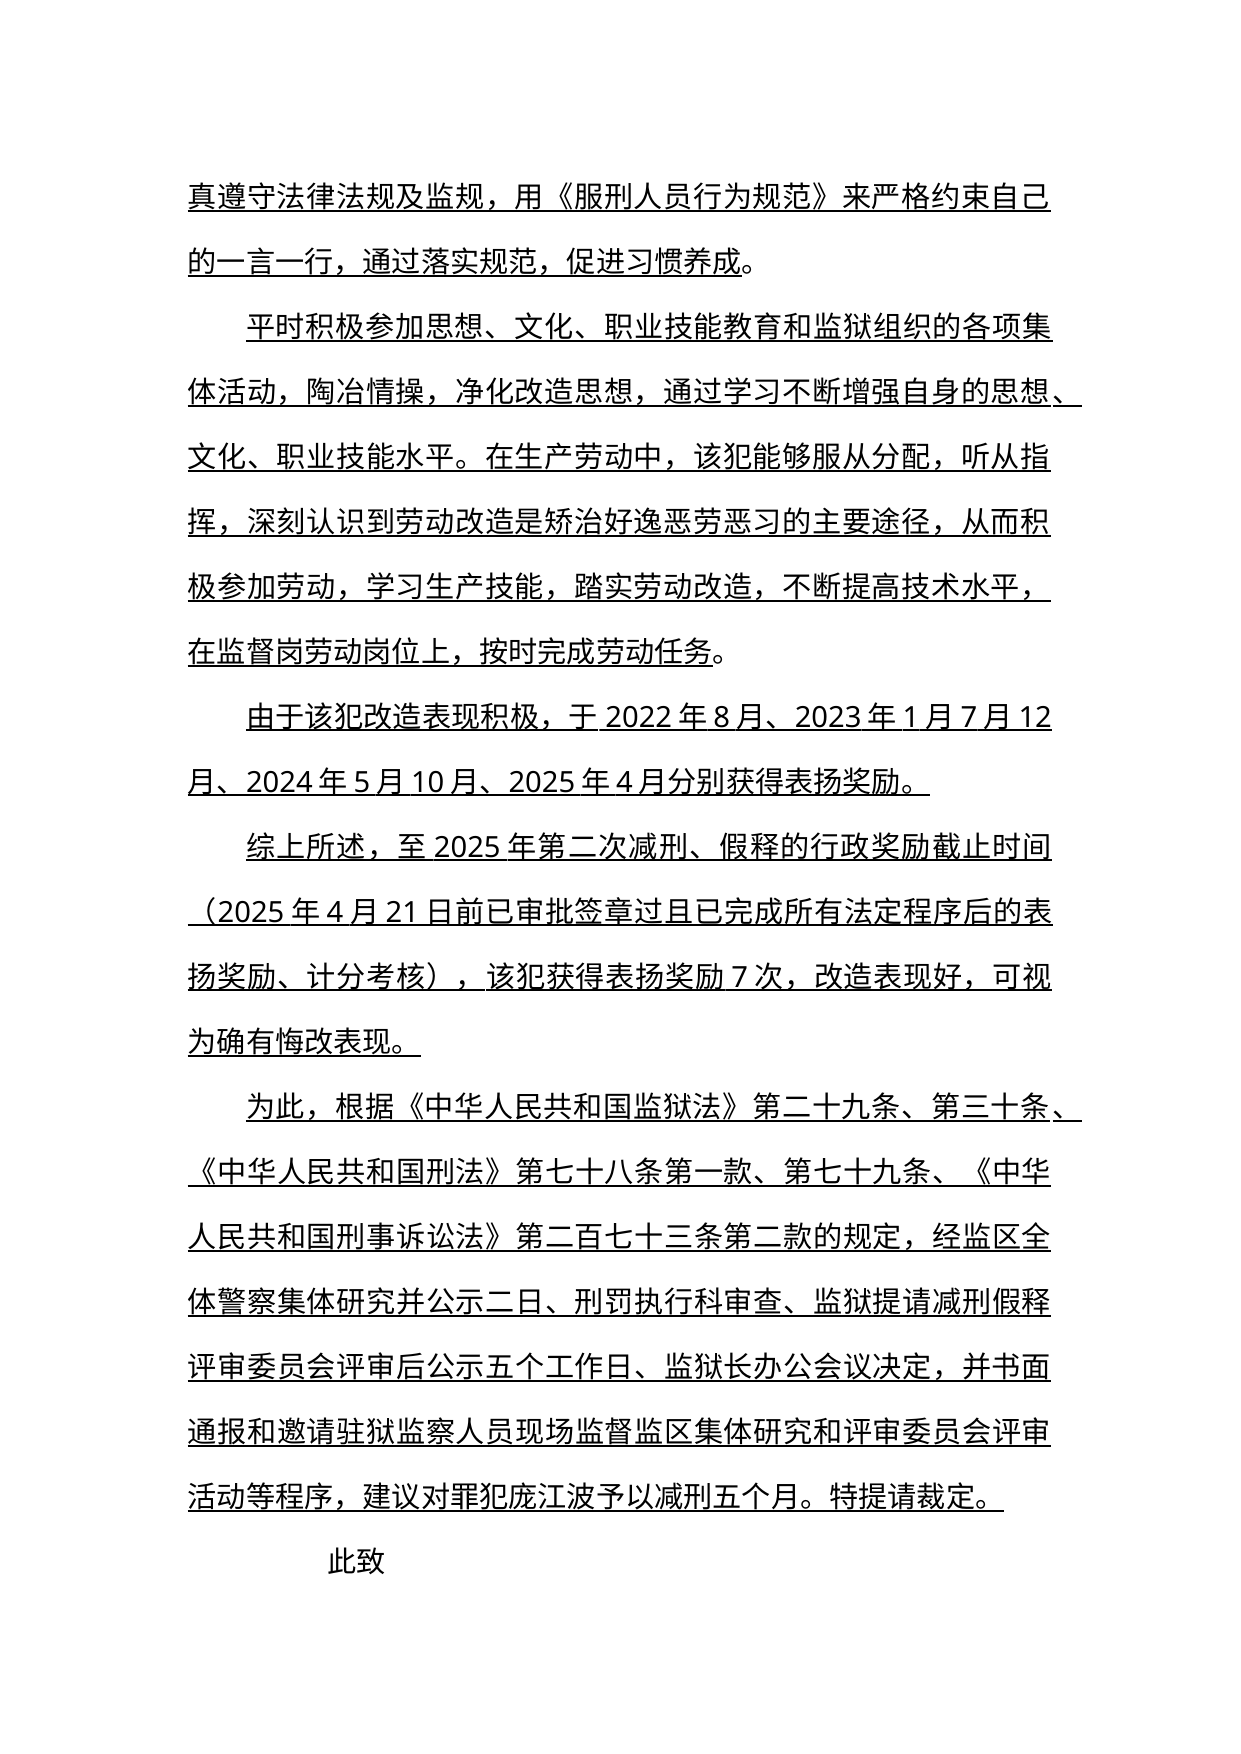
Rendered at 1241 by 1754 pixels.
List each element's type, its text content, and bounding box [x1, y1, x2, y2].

text 由于该犯改造表现积极，于2022年8月、2023年1月7月12月、2024年5月10月、2025年4月分别获得表扬奖励。 [187, 682, 1053, 812]
text 综上所述，至2025年第二次减刑、假释的行政奖励截止时间（2025年4月21日前已审批签章过且已完成所有法定程序后的表扬奖励、计分考核），该犯获得表扬奖励7次，改造表现好，可视为确有悔改表现。 [187, 812, 1053, 924]
text 综上所述，至2025年第二次减刑、假释的行政奖励截止时间（2025年4月21日前已审批签章过且已完成所有法定程序后的表扬奖励、计分考核），该犯获得表扬奖励7次，改造表现好，可视为确有悔改表现。 [187, 925, 1053, 1072]
text 平时积极参加思想、文化、职业技能教育和监狱组织的各项集体活动，陶冶情操，净化改造思想，通过学习不断增强自身的思想、文化、职业技能水平。在生产劳动中，该犯能够服从分配，听从指挥，深刻认识到劳动改造是矫治好逸恶劳恶习的主要途径，从而积极参加劳动，学习生产技能，踏实劳动改造，不断提高技术水平，在监督岗劳动岗位上，按时完成劳动任务。 [187, 292, 1053, 682]
text 为此，根据《中华人民共和国监狱法》第二十九条、第三十条、《中华人民共和国刑法》第七十八条第一款、第七十九条、《中华人民共和国刑事诉讼法》第二百七十三条第二款的规定，经监区全体警察集体研究并公示二日、刑罚执行科审查、监狱提请减刑假释评审委员会评审后公示五个工作日、监狱长办公会议决定，并书面通报和邀请驻狱监察人员现场监督监区集体研究和评审委员会评审活动等程序，建议对罪犯庞江波予以减刑五个月。特提请裁定。 [187, 1072, 1053, 1527]
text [187, 162, 1053, 292]
text 此致 [187, 1527, 1053, 1592]
